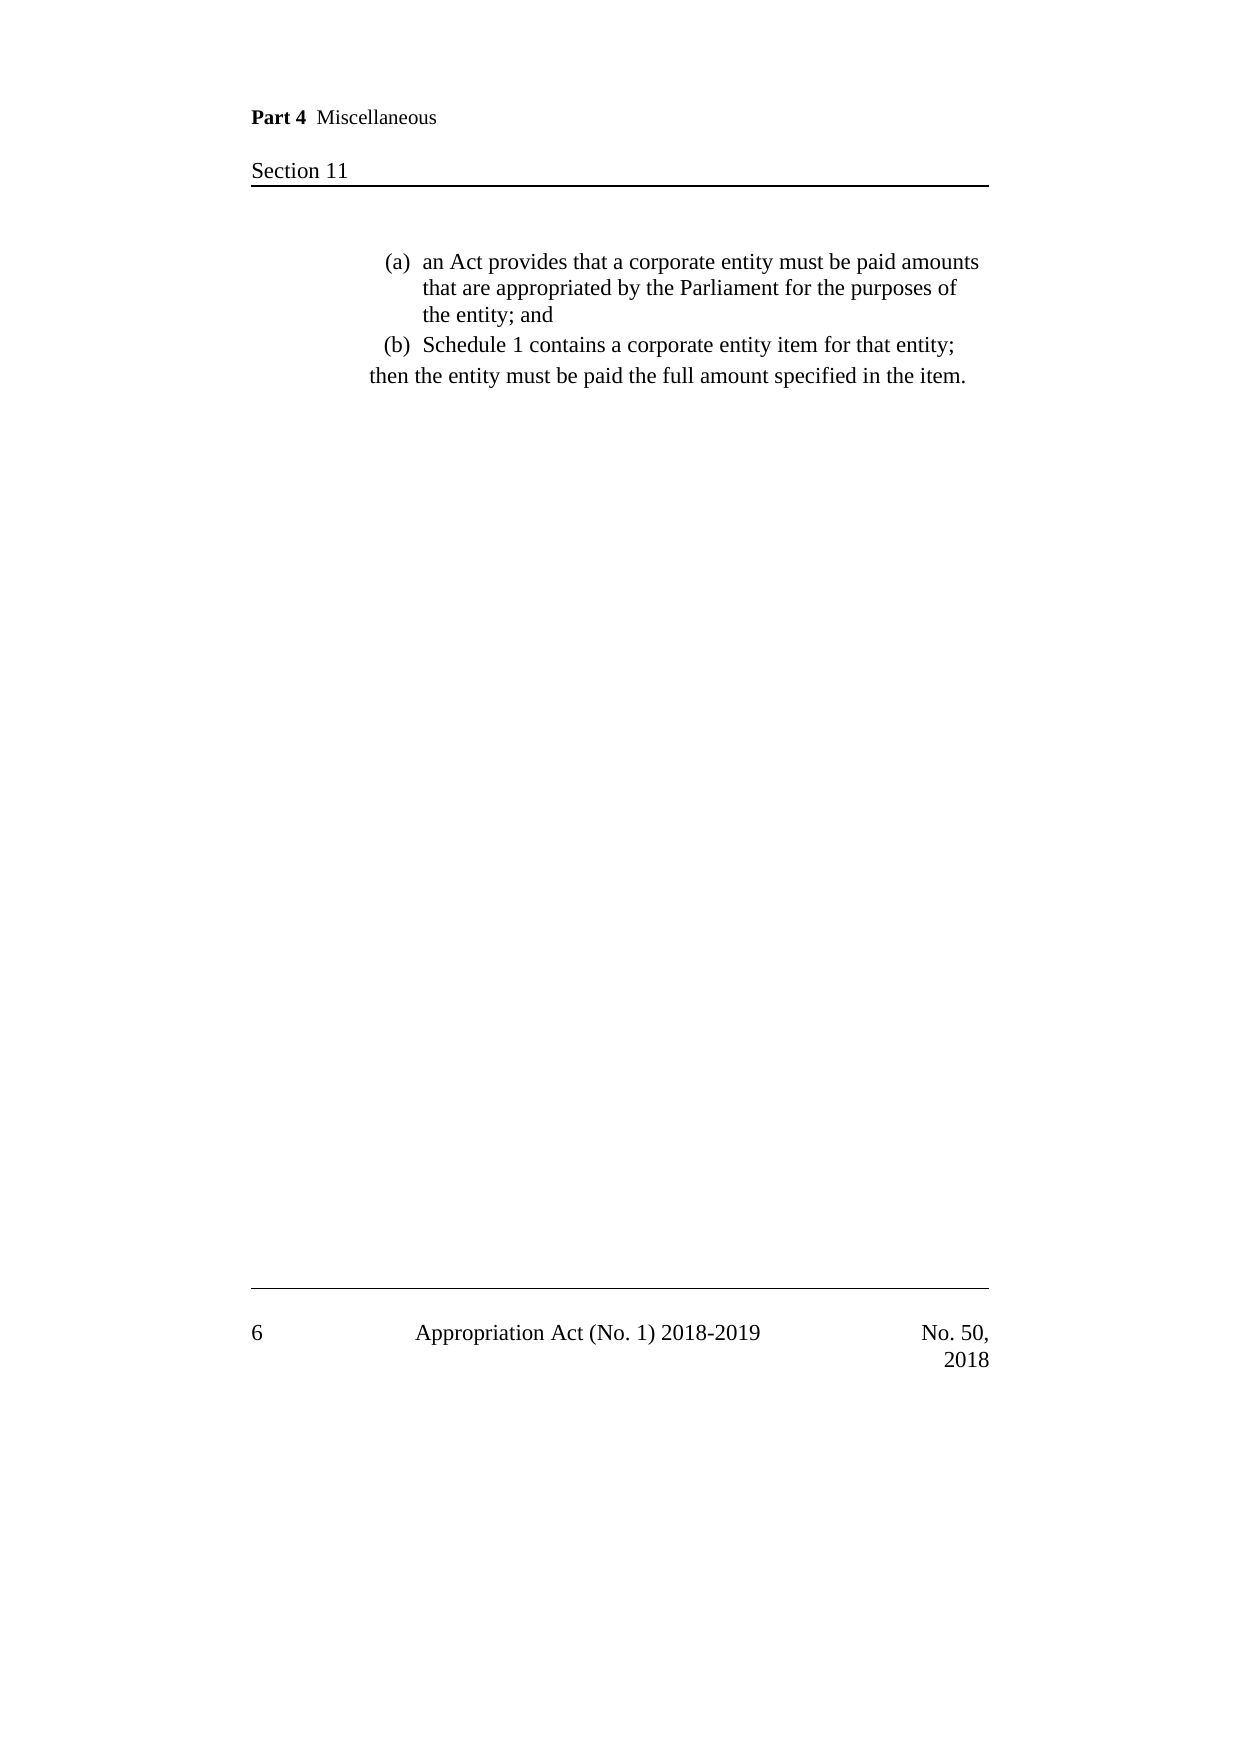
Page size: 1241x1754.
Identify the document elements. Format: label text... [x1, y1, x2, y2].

text (a) an Act provides that a corporate entity must be paid amounts that are appropriated by the Parliament for the purposes of the entity; and [251, 248, 989, 327]
text (b) Schedule 1 contains a corporate entity item for that entity; [251, 331, 989, 358]
text then the entity must be paid the full amount specified in the item. [369, 362, 989, 388]
